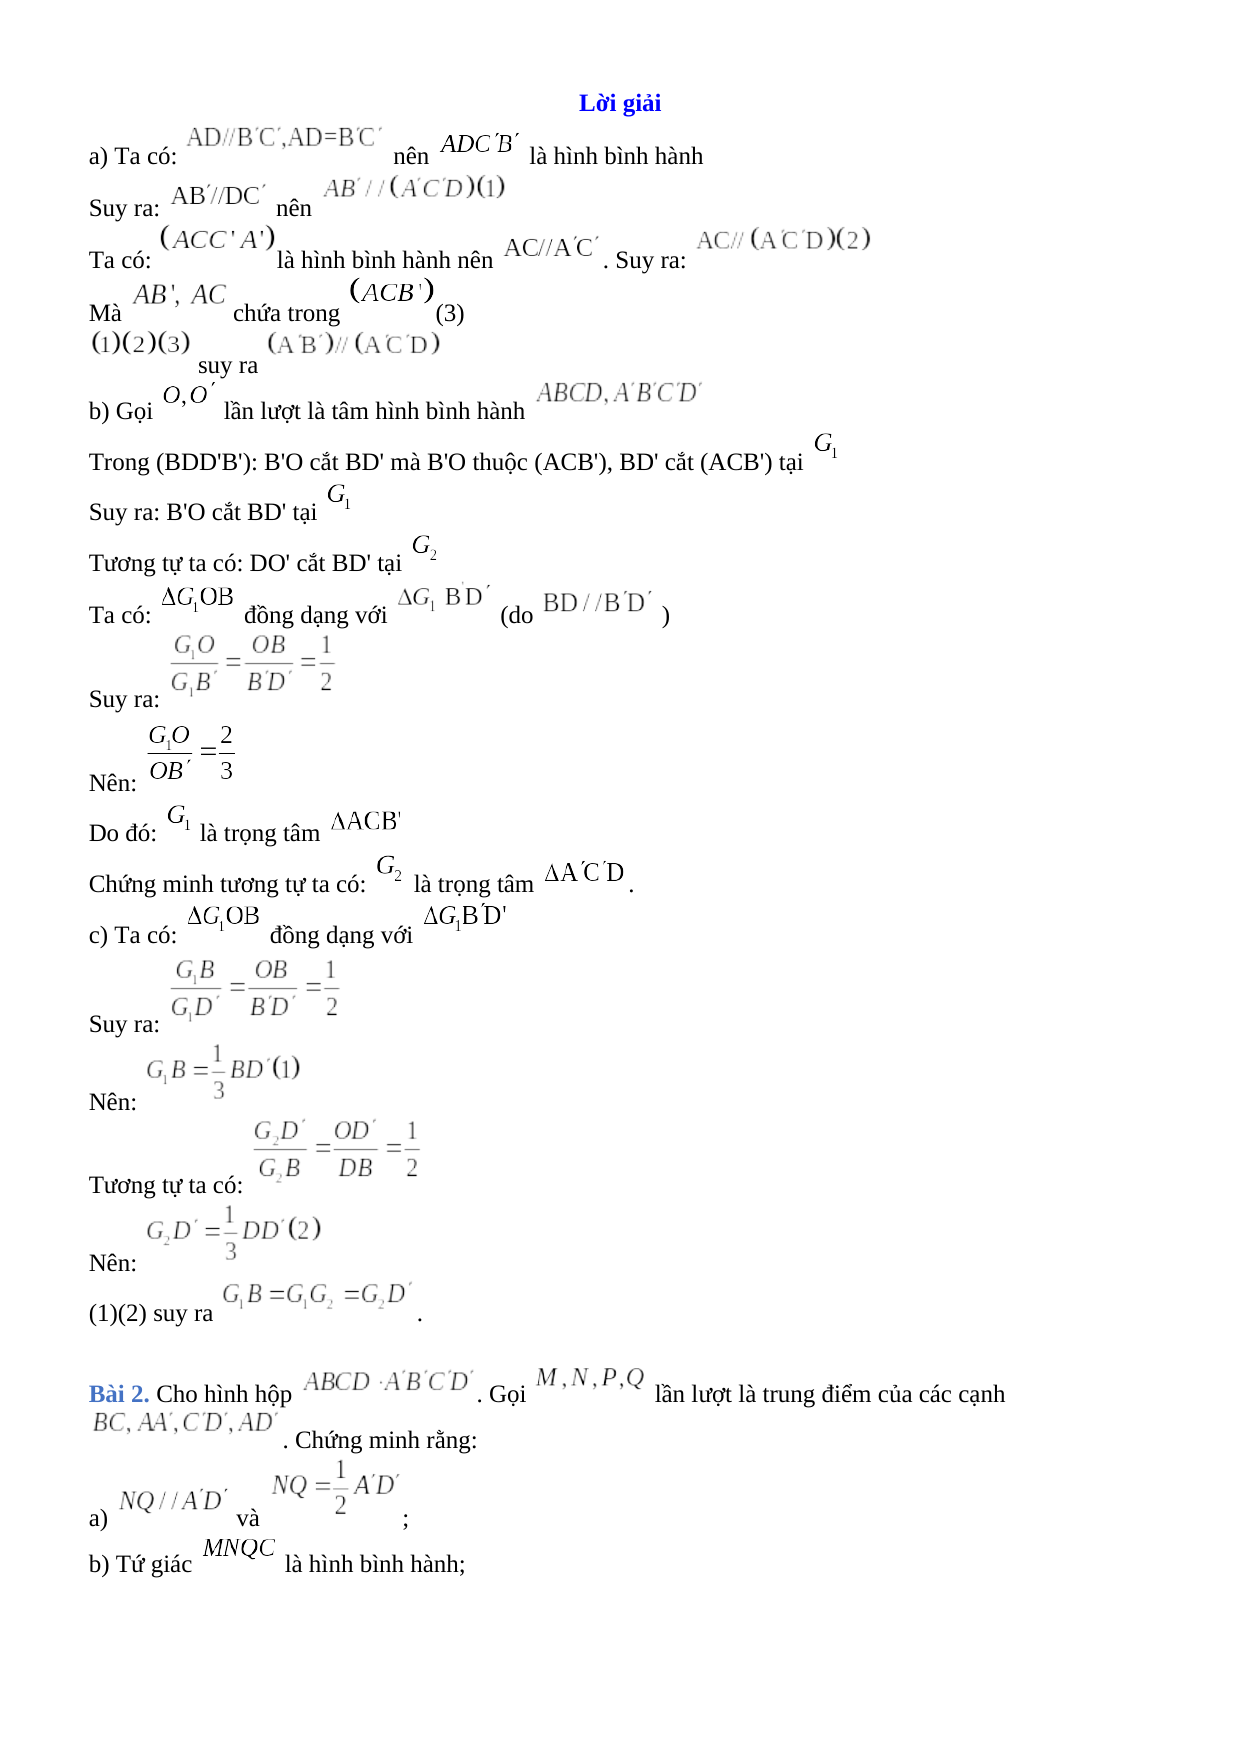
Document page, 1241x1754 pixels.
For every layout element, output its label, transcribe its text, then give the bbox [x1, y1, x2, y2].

text Suy ra: Nên: Tương tự ta có: Nên: (1)(2) suy ra . [88, 955, 1152, 1327]
text Lời giải [88, 88, 1152, 117]
text Nên: Do đó: là trọng tâm Chứng minh tương tự ta có: là trọng tâm . c) Ta có: đồng dạng với [88, 719, 1152, 948]
text a) Ta có: nên là hình bình hành Suy ra: nên Ta có: là hình bình hành nên . Suy ra: Mà chứa trong (3) suy ra b) Gọi lần lượt là tâm hình bình hành Trong (BDD'B'): B'O cắt BD' mà B'O thuộc (ACB'), BD' cắt (ACB') tại Suy ra: B'O cắt BD' tại Tương tự ta có: DO' cắt BD' tại Ta có: đồng dạng với (do ) Suy ra: [88, 123, 1152, 713]
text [88, 1333, 1152, 1578]
